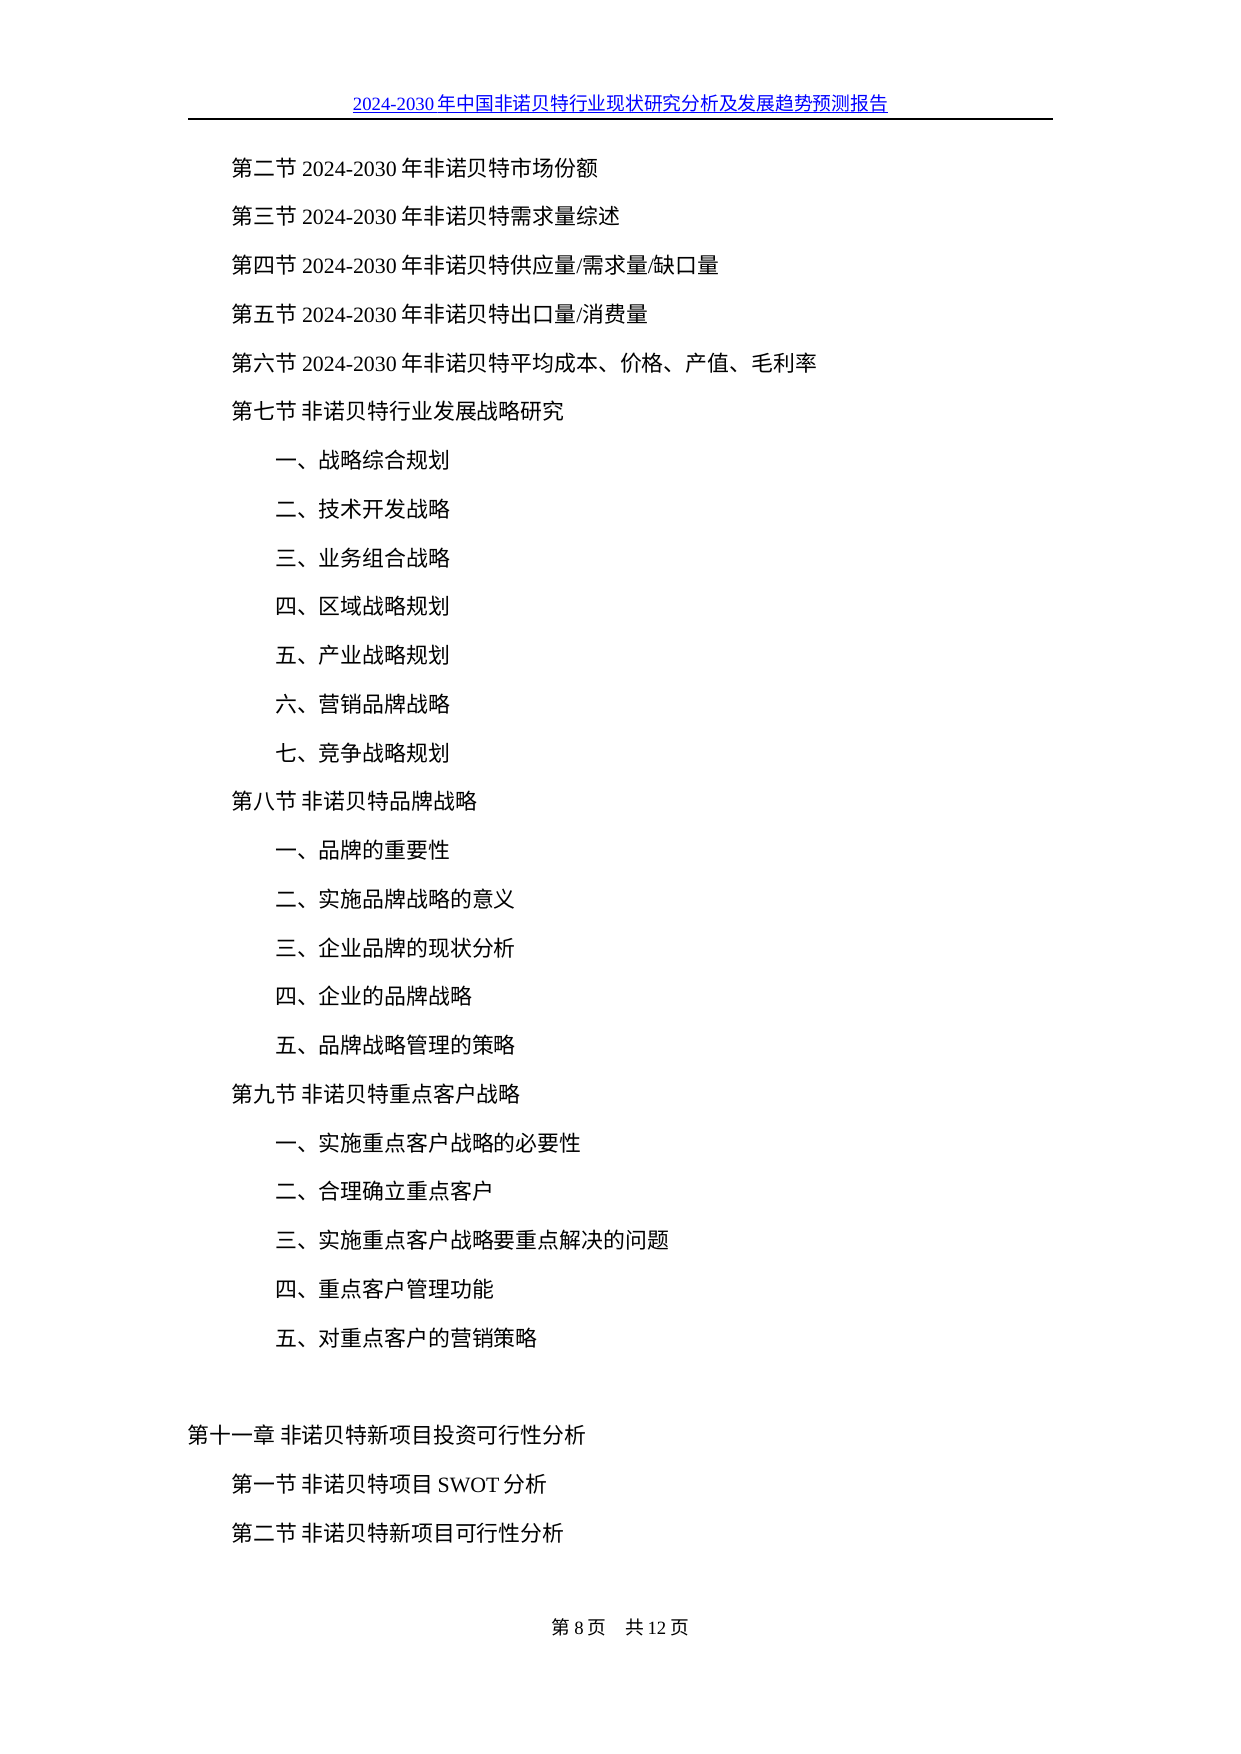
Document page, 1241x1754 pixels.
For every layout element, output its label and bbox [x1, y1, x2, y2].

text [187, 150, 1053, 1548]
